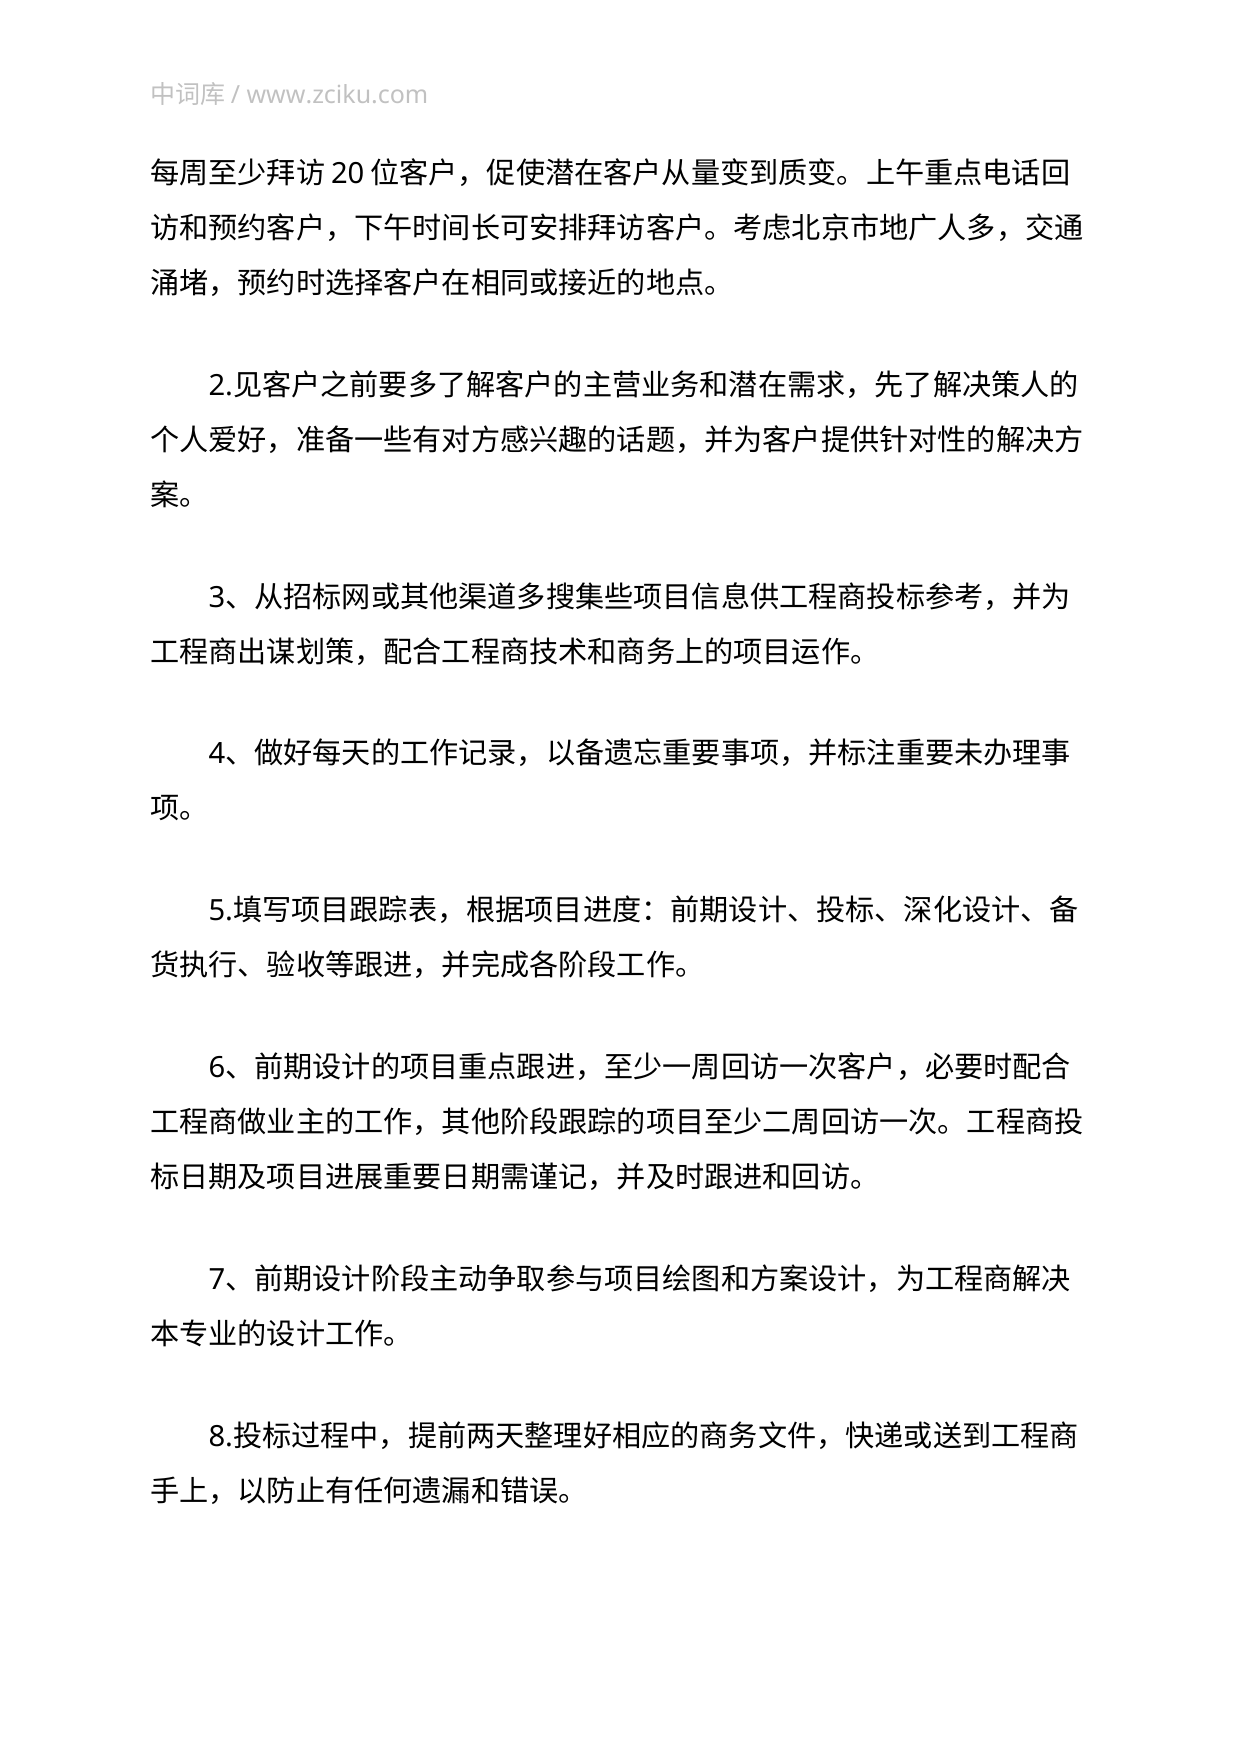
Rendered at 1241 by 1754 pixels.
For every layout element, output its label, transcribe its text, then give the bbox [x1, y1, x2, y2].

text 8.投标过程中，提前两天整理好相应的商务文件，快递或送到工程商手上，以防止有任何遗漏和错误。 [150, 1412, 1090, 1509]
text 2.见客户之前要多了解客户的主营业务和潜在需求，先了解决策人的个人爱好，准备一些有对方感兴趣的话题，并为客户提供针对性的解决方案。 [150, 362, 1090, 514]
text 3、从招标网或其他渠道多搜集些项目信息供工程商投标参考，并为工程商出谋划策，配合工程商技术和商务上的项目运作。 [150, 573, 1090, 671]
text 6、前期设计的项目重点跟进，至少一周回访一次客户，必要时配合工程商做业主的工作，其他阶段跟踪的项目至少二周回访一次。工程商投标日期及项目进展重要日期需谨记，并及时跟进和回访。 [150, 1044, 1090, 1196]
text 5.填写项目跟踪表，根据项目进度：前期设计、投标、深化设计、备货执行、验收等跟进，并完成各阶段工作。 [150, 887, 1090, 984]
text 4、做好每天的工作记录，以备遗忘重要事项，并标注重要未办理事项。 [150, 730, 1090, 827]
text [150, 150, 1090, 302]
text 7、前期设计阶段主动争取参与项目绘图和方案设计，为工程商解决本专业的设计工作。 [150, 1255, 1090, 1353]
